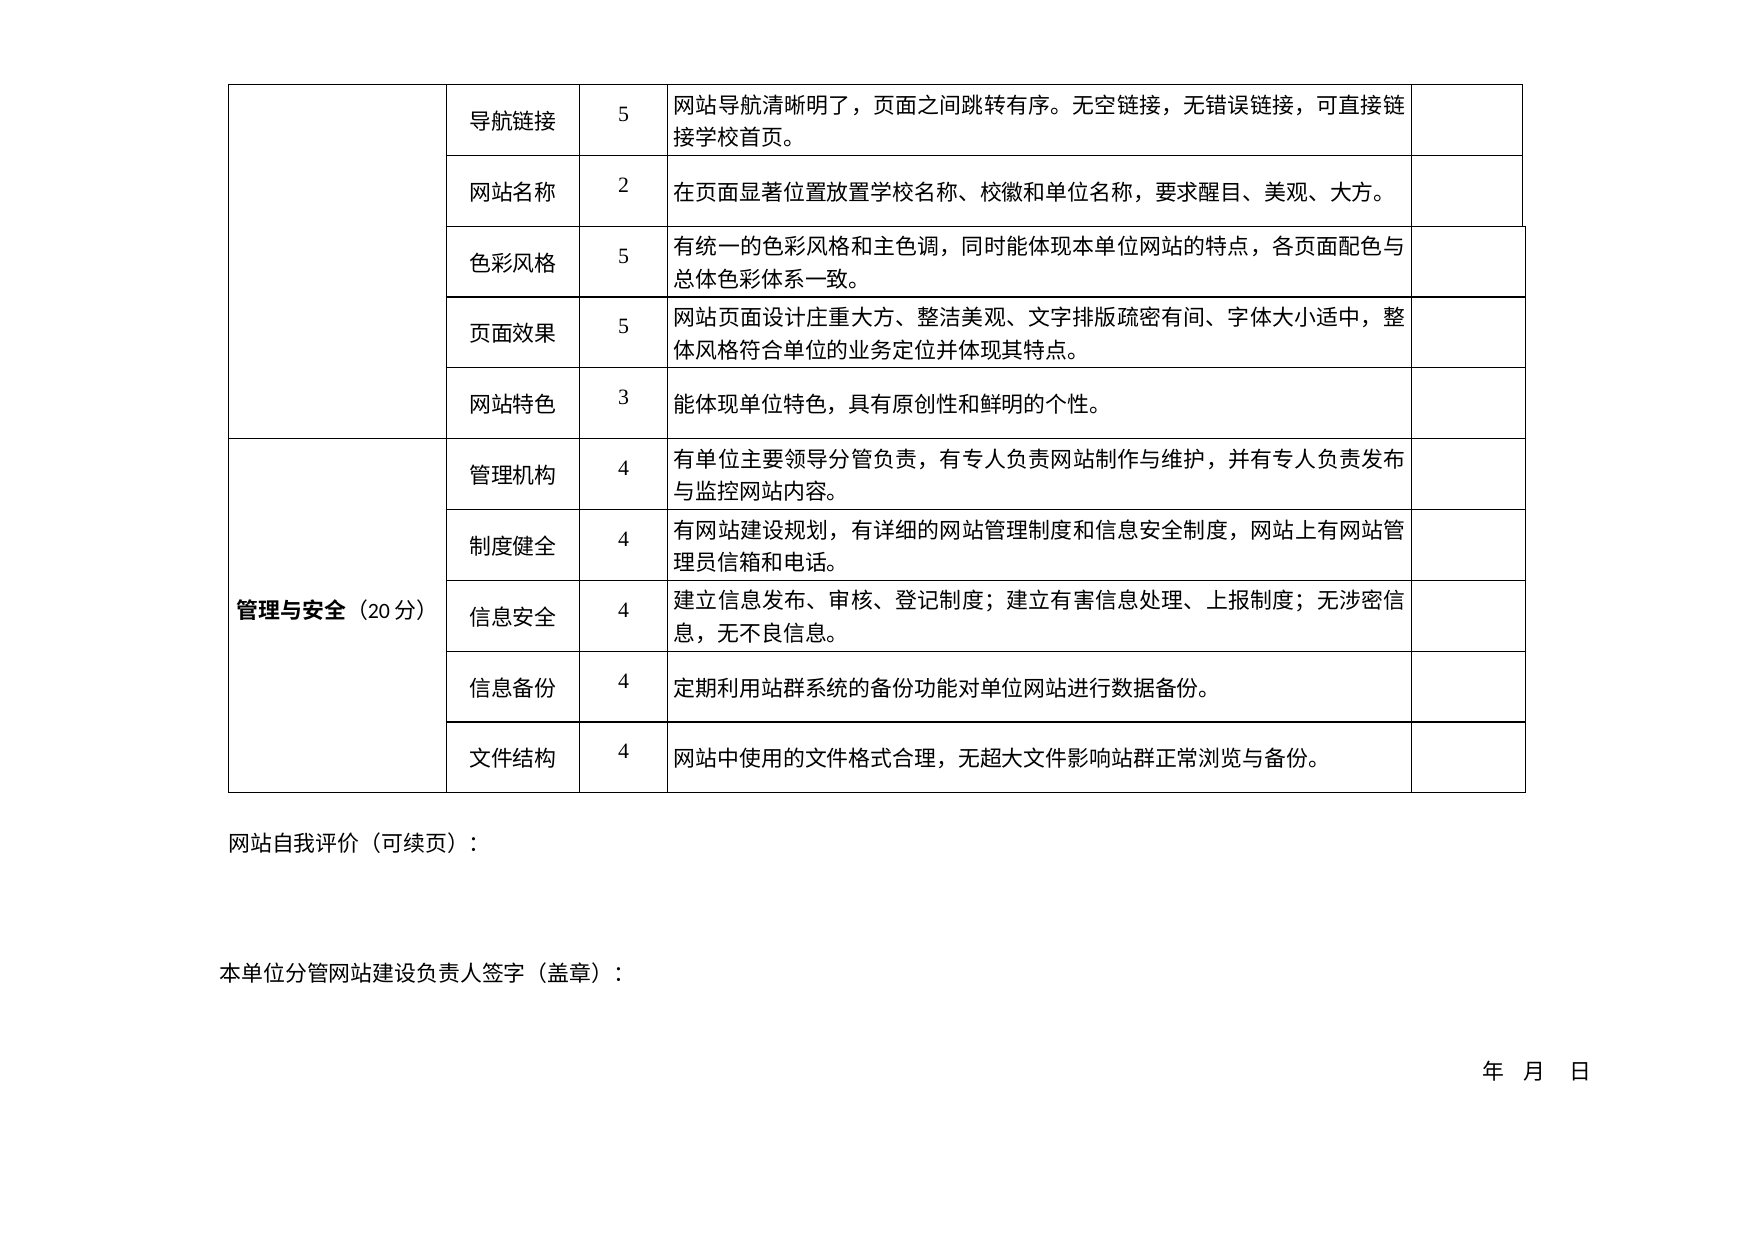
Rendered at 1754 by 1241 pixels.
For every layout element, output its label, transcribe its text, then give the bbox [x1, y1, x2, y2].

table_cell 5 [580, 298, 667, 367]
table_cell 4 [580, 723, 667, 792]
table_cell 网站导航清晰明了，页面之间跳转有序。无空链接，无错误链接，可直接链接学校首页。 [668, 85, 1411, 155]
table_cell 有统一的色彩风格和主色调，同时能体现本单位网站的特点，各页面配色与总体色彩体系一致。 [668, 227, 1411, 296]
table_cell 色彩风格 [447, 227, 579, 296]
table_cell 定期利用站群系统的备份功能对单位网站进行数据备份。 [668, 652, 1411, 721]
table_cell [1412, 723, 1525, 792]
table_cell 建立信息发布、审核、登记制度；建立有害信息处理、上报制度；无涉密信息，无不良信息。 [668, 581, 1411, 651]
table_cell [1412, 156, 1522, 226]
table_cell 能体现单位特色，具有原创性和鲜明的个性。 [668, 368, 1411, 438]
table_cell 网站特色 [447, 368, 579, 438]
table_cell 管理机构 [447, 439, 579, 509]
table_cell 制度健全 [447, 510, 579, 580]
text 本单位分管网站建设负责人签字（盖章）： [75, 956, 1679, 988]
table_cell 4 [580, 652, 667, 721]
table_cell [1412, 652, 1525, 721]
table_cell [1412, 510, 1525, 580]
table_cell 4 [580, 510, 667, 580]
text 网站自我评价（可续页）： [75, 826, 1679, 858]
table_cell 网站名称 [447, 156, 579, 226]
table_cell 在页面显著位置放置学校名称、校徽和单位名称，要求醒目、美观、大方。 [668, 156, 1411, 226]
table_cell 有网站建设规划，有详细的网站管理制度和信息安全制度，网站上有网站管理员信箱和电话。 [668, 510, 1411, 580]
table_cell [1412, 298, 1525, 367]
table_cell 5 [580, 227, 667, 296]
table_cell 4 [580, 439, 667, 509]
table_cell 文件结构 [447, 723, 579, 792]
table_cell [1412, 581, 1525, 651]
table_cell 4 [580, 581, 667, 651]
table_cell 网站页面设计庄重大方、整洁美观、文字排版疏密有间、字体大小适中，整体风格符合单位的业务定位并体现其特点。 [668, 298, 1411, 367]
table_cell 信息备份 [447, 652, 579, 721]
table_cell 网站中使用的文件格式合理，无超大文件影响站群正常浏览与备份。 [668, 723, 1411, 792]
table_cell 2 [580, 156, 667, 226]
text 年 月 日 [75, 1053, 1591, 1086]
table_cell 页面效果 [447, 298, 579, 367]
table_cell 导航链接 [447, 85, 579, 155]
table_cell 信息安全 [447, 581, 579, 651]
table_cell [1412, 368, 1525, 438]
table_cell 5 [580, 85, 667, 155]
table_cell [1412, 439, 1525, 509]
table_cell [1412, 85, 1522, 155]
table_cell [1412, 227, 1525, 296]
table_cell 有单位主要领导分管负责，有专人负责网站制作与维护，并有专人负责发布与监控网站内容。 [668, 439, 1411, 509]
table_cell 管理与安全（20分） [229, 439, 446, 792]
table_cell 3 [580, 368, 667, 438]
